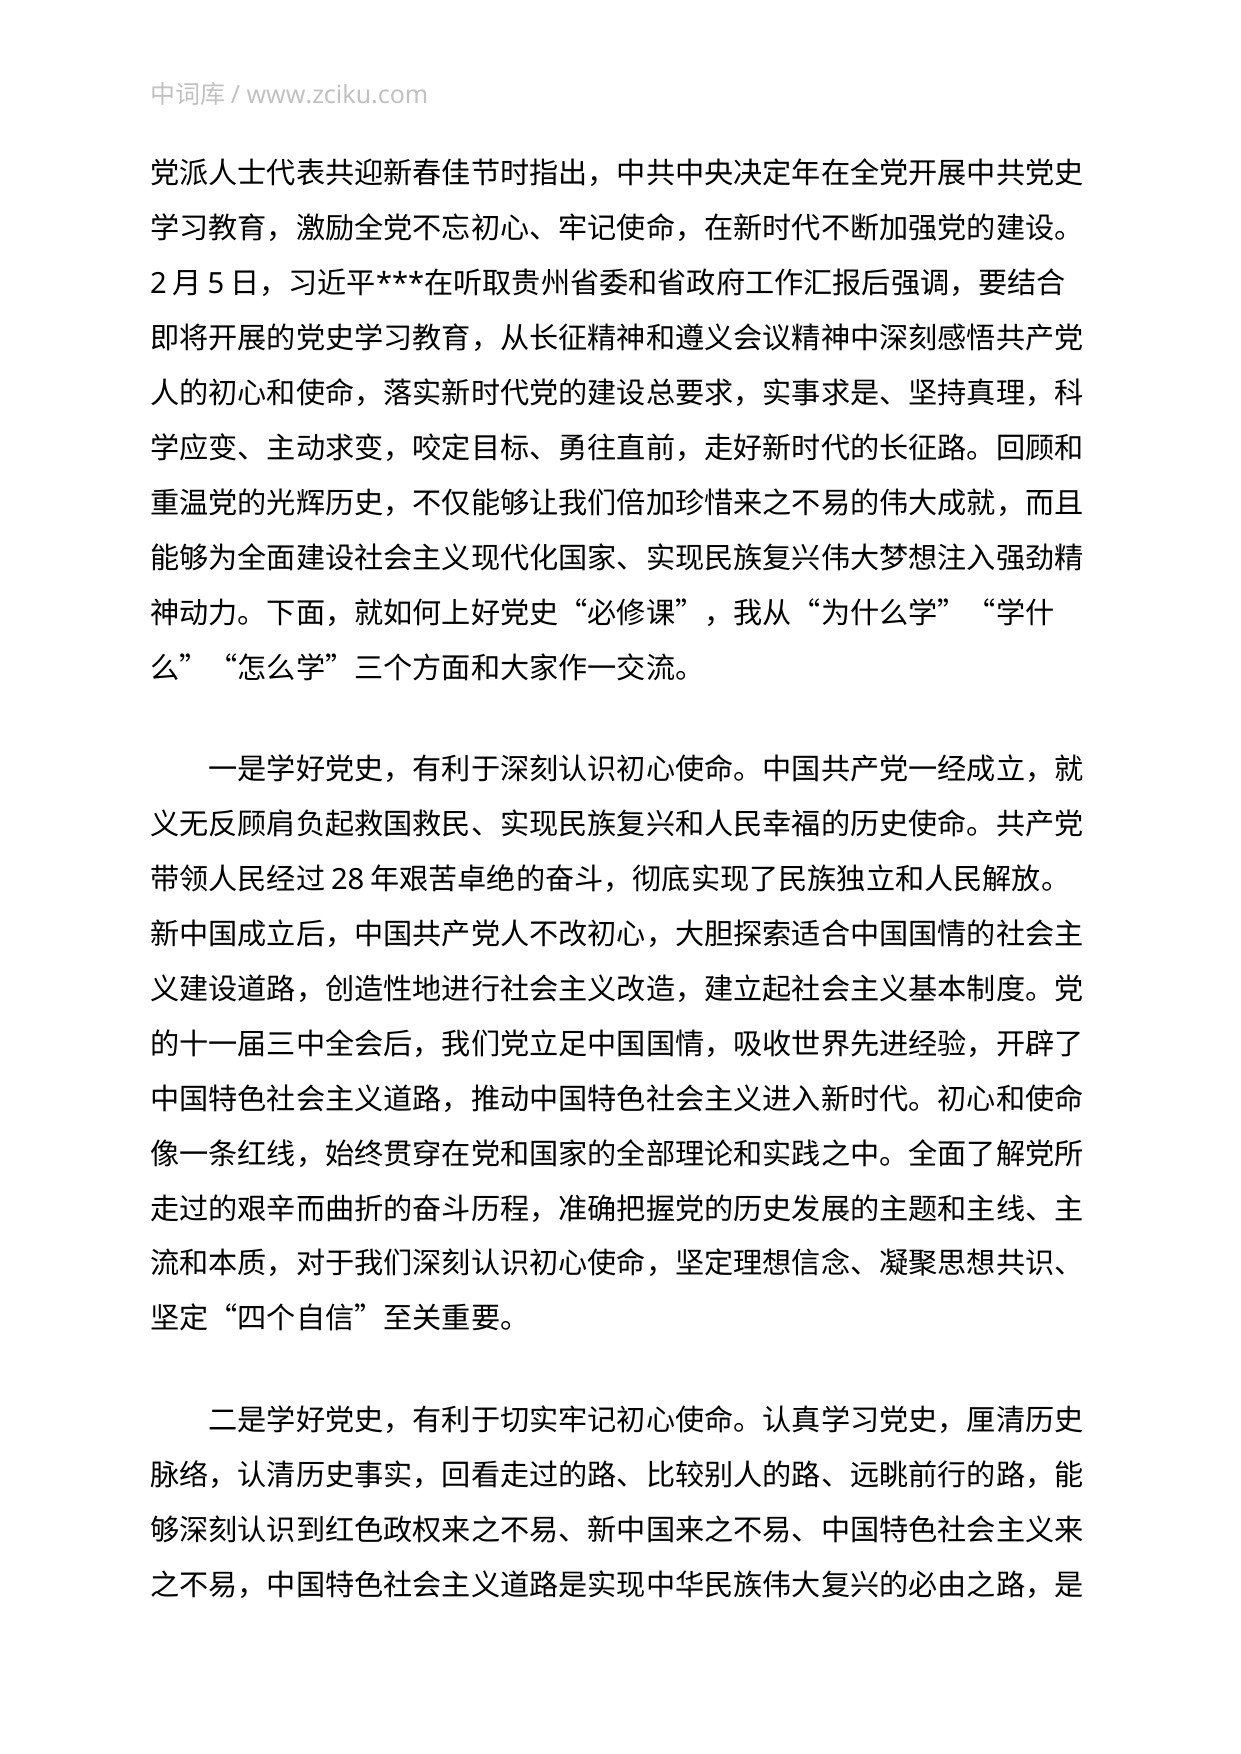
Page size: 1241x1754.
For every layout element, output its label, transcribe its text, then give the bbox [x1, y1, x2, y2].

text 一是学好党史，有利于深刻认识初心使命。中国共产党一经成立，就义无反顾肩负起救国救民、实现民族复兴和人民幸福的历史使命。共产党带领人民经过28年艰苦卓绝的奋斗，彻底实现了民族独立和人民解放。新中国成立后，中国共产党人不改初心，大胆探索适合中国国情的社会主义建设道路，创造性地进行社会主义改造，建立起社会主义基本制度。党的十一届三中全会后，我们党立足中国国情，吸收世界先进经验，开辟了中国特色社会主义道路，推动中国特色社会主义进入新时代。初心和使命像一条红线，始终贯穿在党和国家的全部理论和实践之中。全面了解党所走过的艰辛而曲折的奋斗历程，准确把握党的历史发展的主题和主线、主流和本质，对于我们深刻认识初心使命，坚定理想信念、凝聚思想共识、坚定“四个自信”至关重要。 [150, 746, 1090, 1337]
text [150, 1397, 1090, 1604]
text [150, 150, 1090, 686]
